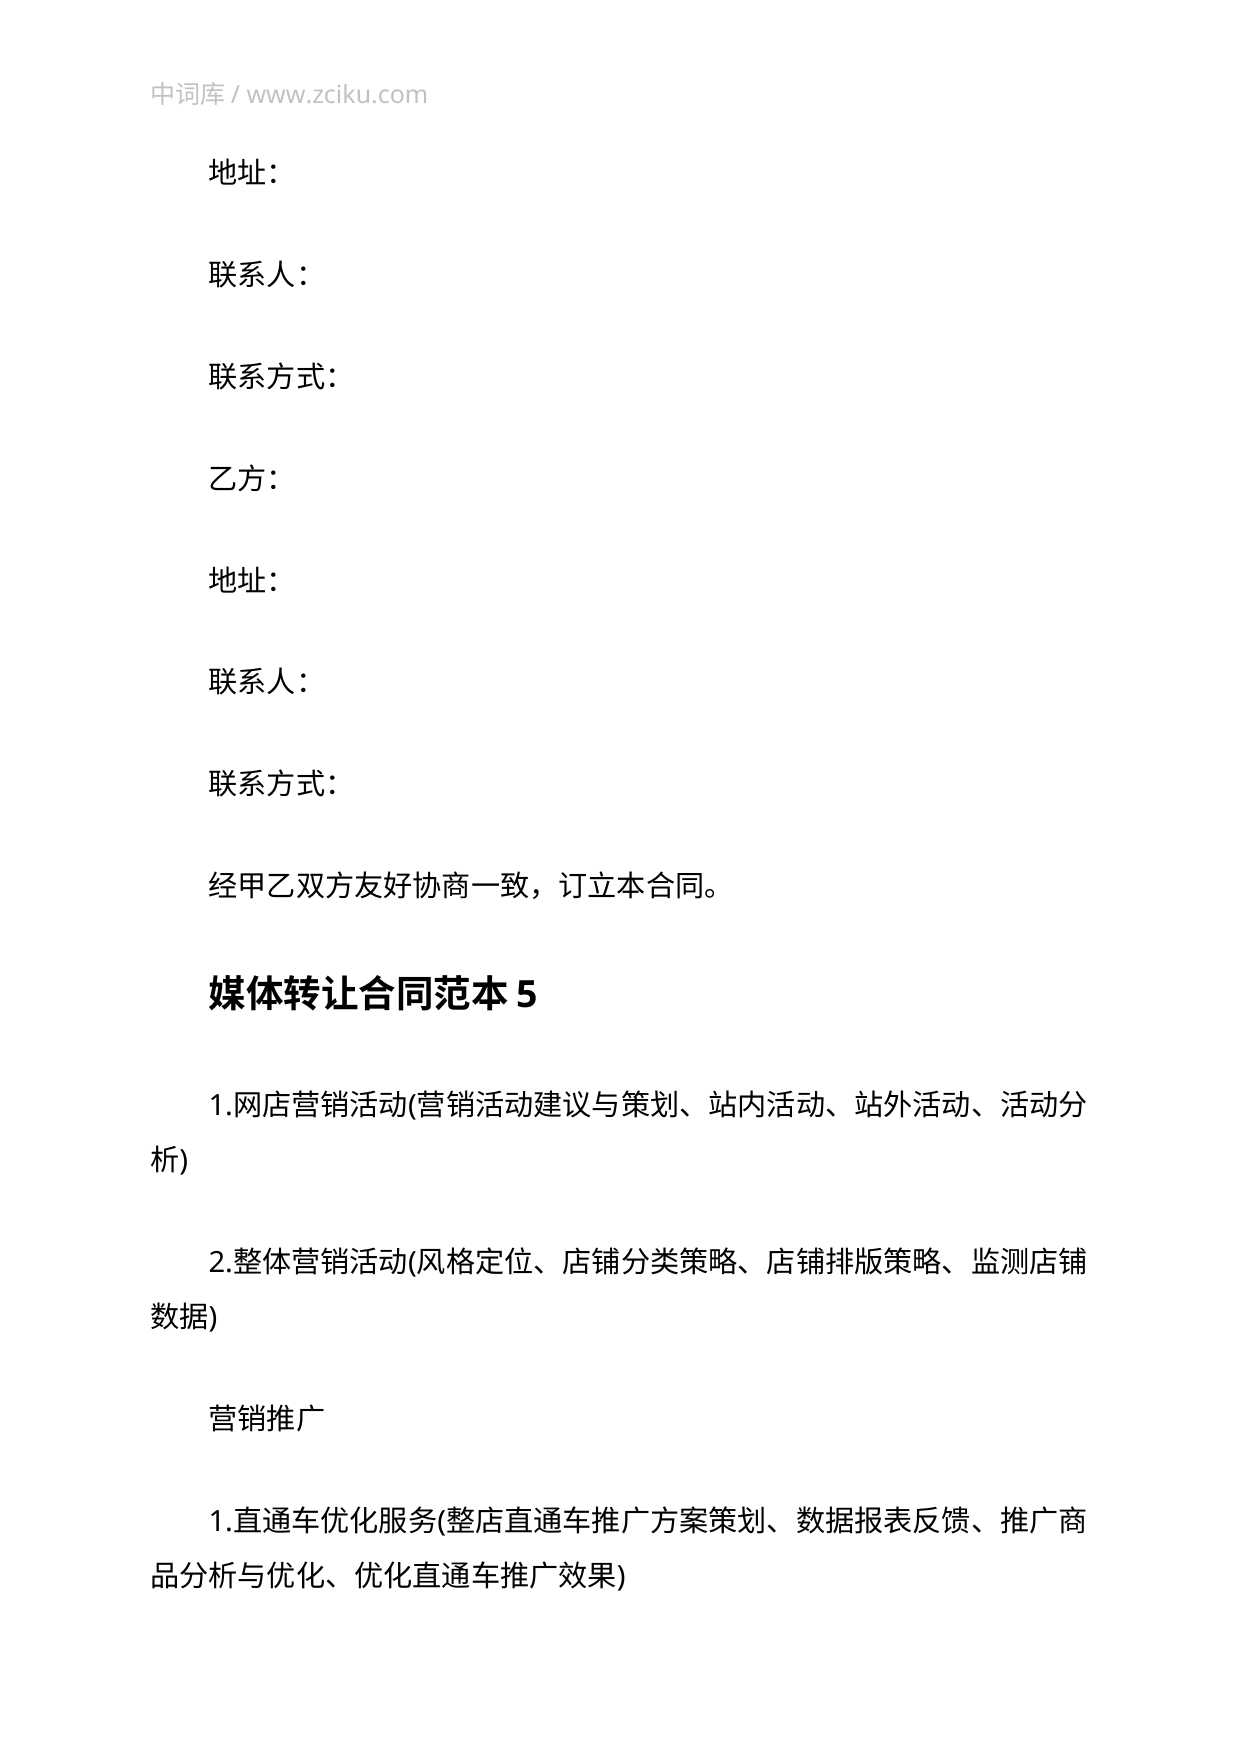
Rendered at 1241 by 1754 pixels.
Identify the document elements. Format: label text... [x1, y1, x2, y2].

text 营销推广 [150, 1396, 1090, 1438]
text 2.整体营销活动(风格定位、店铺分类策略、店铺排版策略、监测店铺数据) [150, 1239, 1090, 1336]
text 联系人： [150, 659, 1090, 701]
text 1.直通车优化服务(整店直通车推广方案策划、数据报表反馈、推广商品分析与优化、优化直通车推广效果) [150, 1497, 1090, 1595]
text 联系方式： [150, 353, 1090, 396]
text 乙方： [150, 455, 1090, 498]
text 地址： [150, 557, 1090, 599]
text 联系方式： [150, 761, 1090, 803]
text 媒体转让合同范本5 [150, 964, 1090, 1019]
text 联系人： [150, 252, 1090, 294]
text 1.网店营销活动(营销活动建议与策划、站内活动、站外活动、活动分析) [150, 1082, 1090, 1179]
text 地址： [150, 150, 1090, 192]
text 经甲乙双方友好协商一致，订立本合同。 [150, 862, 1090, 905]
